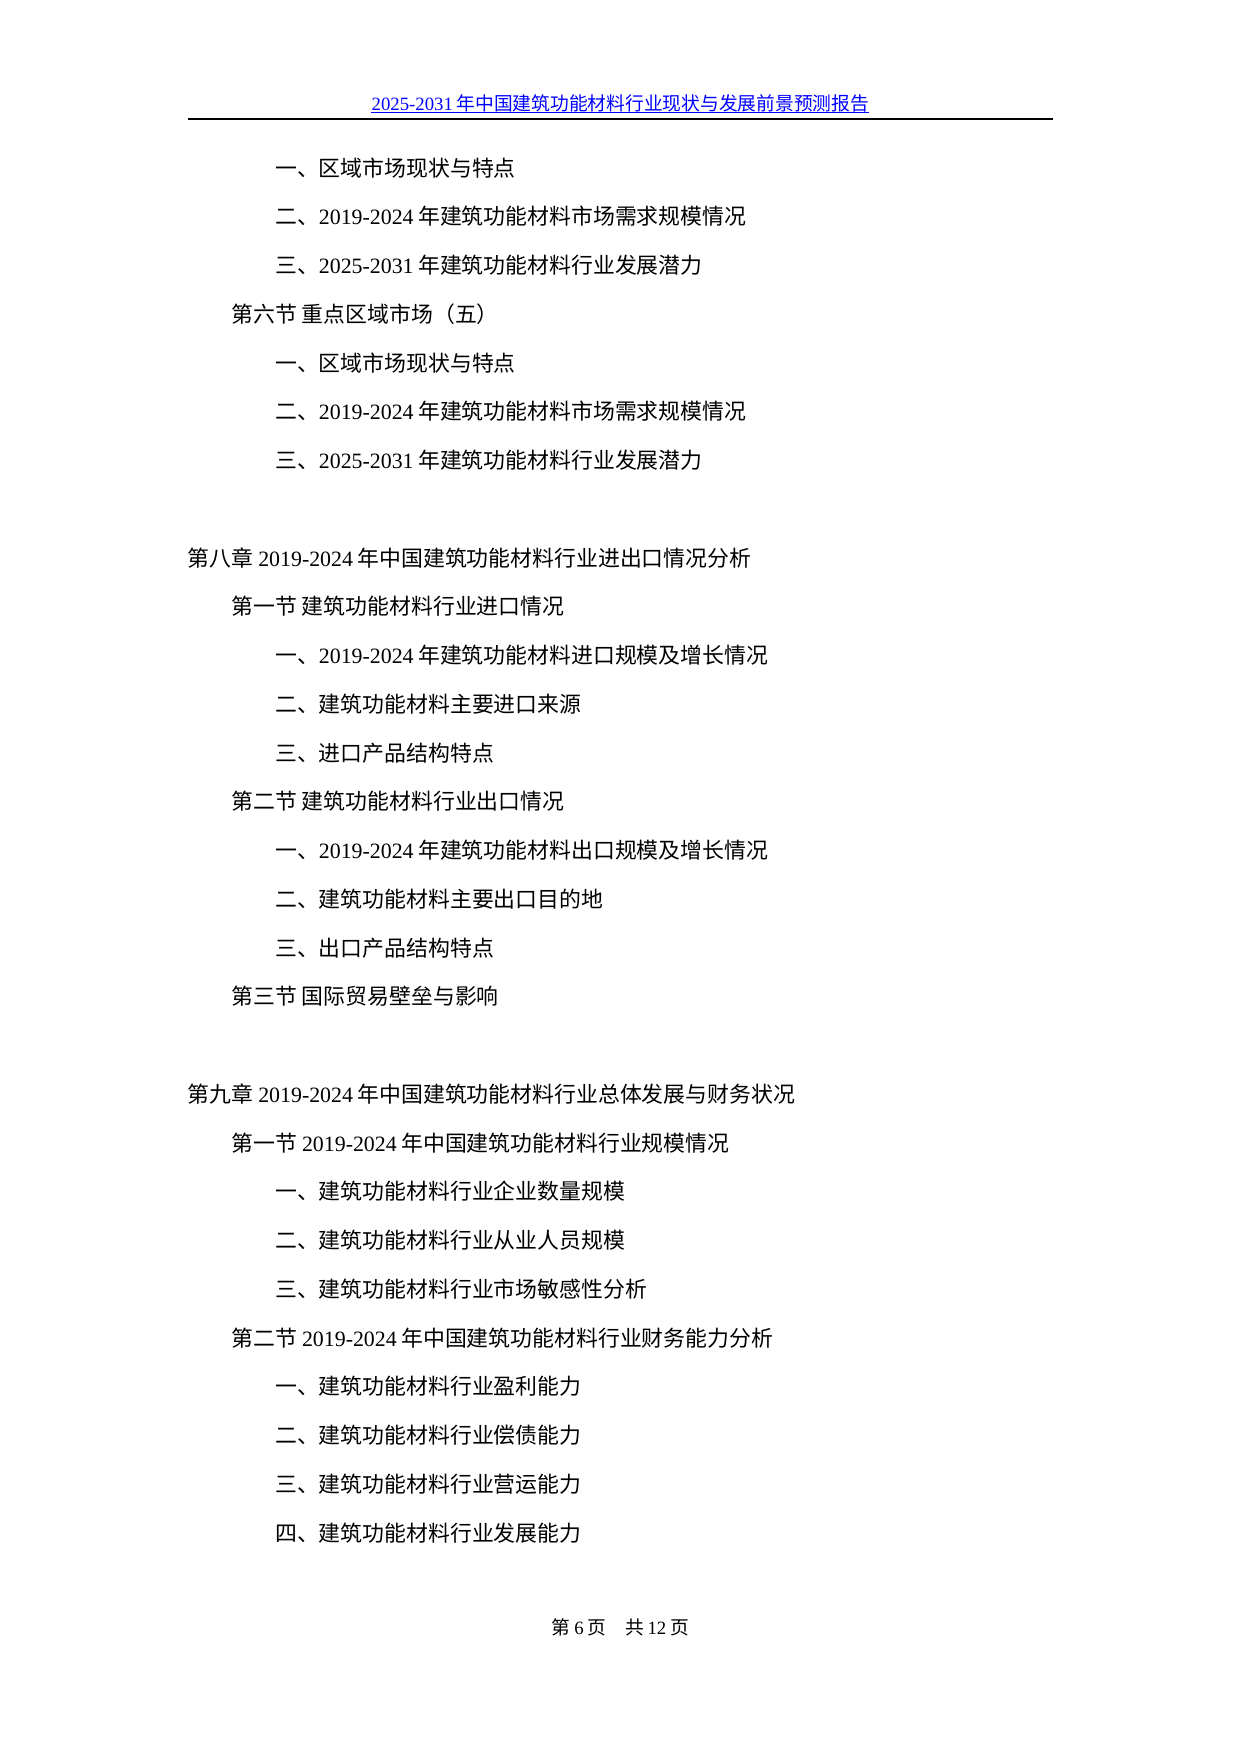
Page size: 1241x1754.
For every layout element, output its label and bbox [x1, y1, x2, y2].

text [187, 150, 1053, 1548]
